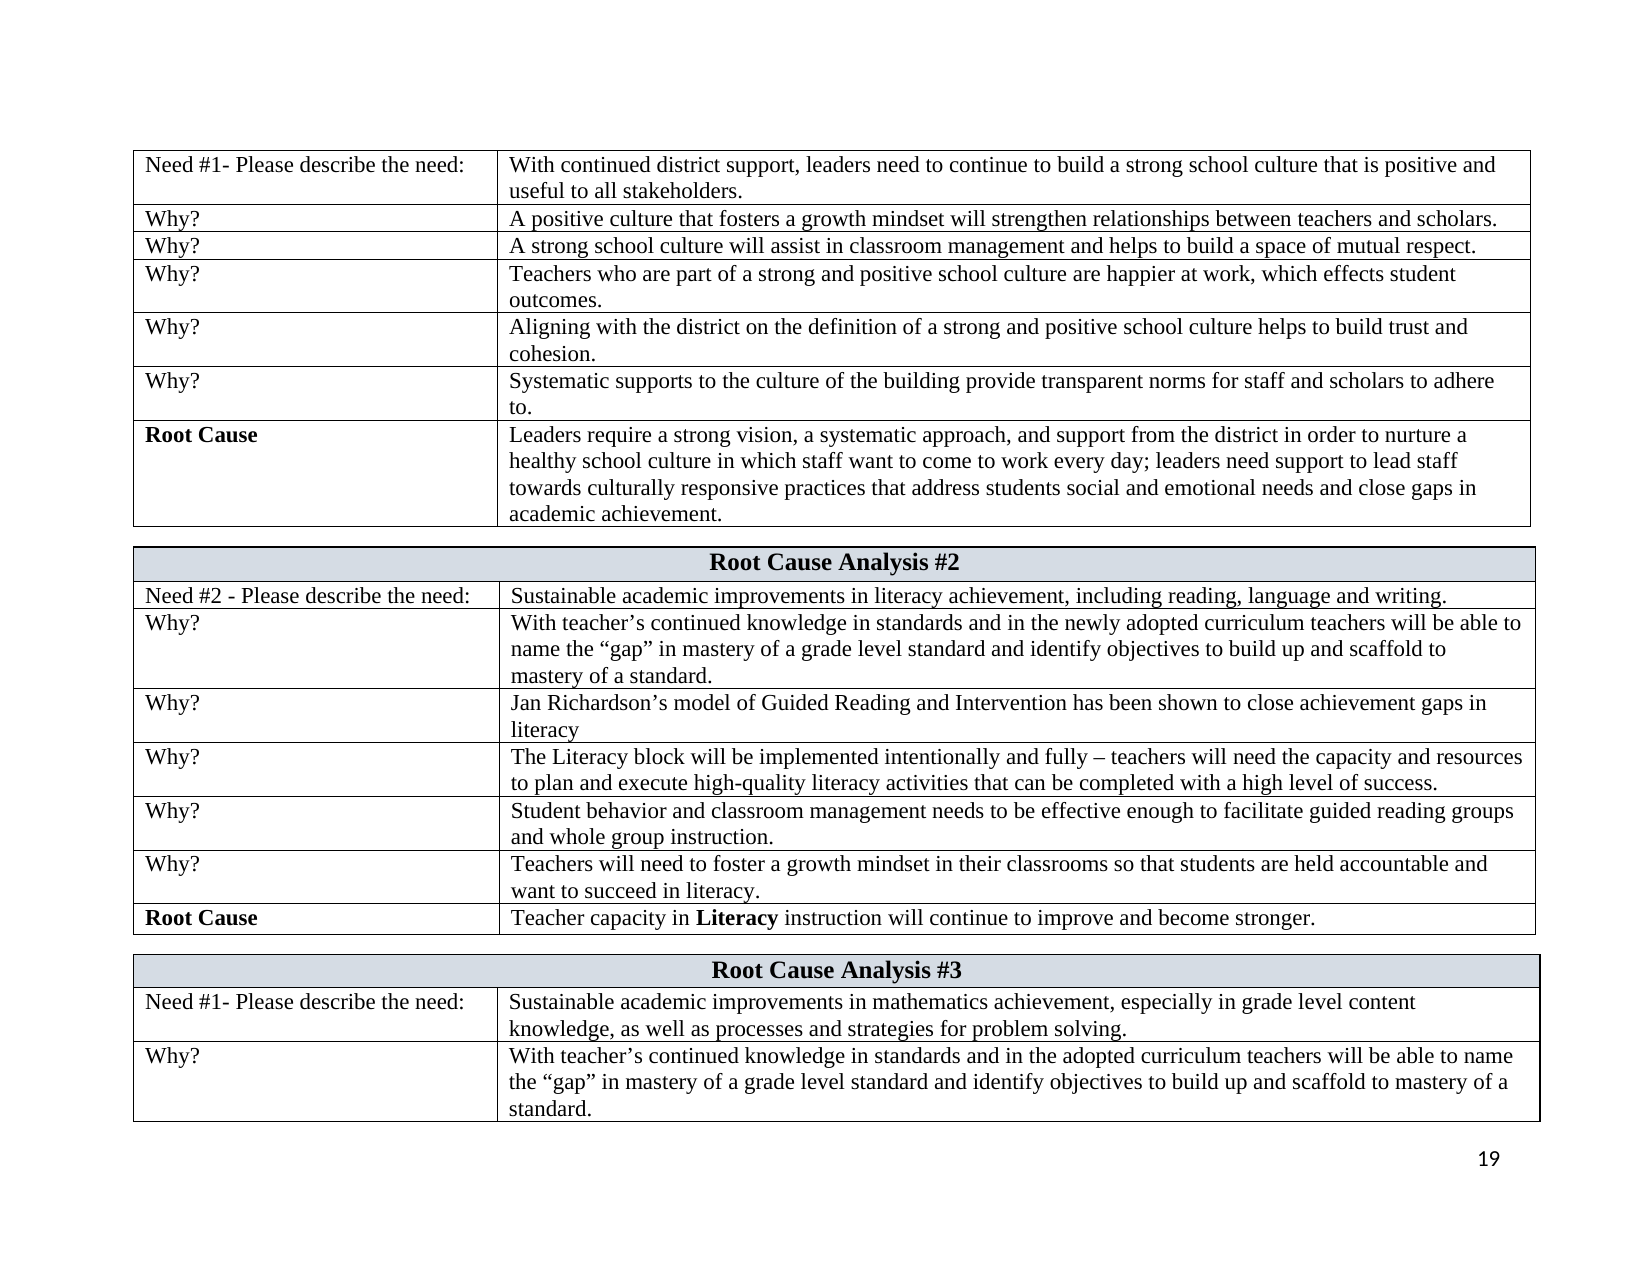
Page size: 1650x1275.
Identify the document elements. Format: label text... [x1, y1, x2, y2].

table_cell Why? [134, 609, 499, 688]
table_cell Root Cause [134, 904, 499, 934]
table_cell Root Cause [134, 421, 497, 526]
table_cell Systematic supports to the culture of the building provide transparent norms for staff and scholars to adhere to. [498, 367, 1530, 420]
table_cell Why? [134, 205, 497, 231]
table_cell The Literacy block will be implemented intentionally and fully – teachers will need the capacity and resources to plan and execute high-quality literacy activities that can be completed with a high level of success. [500, 743, 1535, 796]
table_cell Need #1- Please describe the need: [134, 151, 497, 204]
table_cell Sustainable academic improvements in mathematics achievement, especially in grade level content knowledge, as well as processes and strategies for problem solving. [498, 988, 1539, 1041]
table_cell Why? [134, 1042, 497, 1121]
table_cell Why? [134, 743, 499, 796]
table_cell Why? [134, 232, 497, 258]
table_cell Student behavior and classroom management needs to be effective enough to facilitate guided reading groups and whole group instruction. [500, 797, 1535, 849]
table_cell Why? [134, 367, 497, 420]
table_cell Why? [134, 260, 497, 312]
table_cell Teachers who are part of a strong and positive school culture are happier at work, which effects student outcomes. [498, 260, 1530, 312]
table_cell With teacher’s continued knowledge in standards and in the adopted curriculum teachers will be able to name the “gap” in mastery of a grade level standard and identify objectives to build up and scaffold to mastery of a standard. [498, 1042, 1539, 1121]
table_cell Why? [134, 689, 499, 742]
table_cell Jan Richardson’s model of Guided Reading and Intervention has been shown to close achievement gaps in literacy [500, 689, 1535, 742]
table_cell Sustainable academic improvements in literacy achievement, including reading, language and writing. [500, 582, 1535, 608]
table_cell A positive culture that fosters a growth mindset will strengthen relationships between teachers and scholars. [498, 205, 1530, 231]
table_cell Why? [134, 851, 499, 903]
table_cell With teacher’s continued knowledge in standards and in the newly adopted curriculum teachers will be able to name the “gap” in mastery of a grade level standard and identify objectives to build up and scaffold to mastery of a standard. [500, 609, 1535, 688]
table_cell With continued district support, leaders need to continue to build a strong school culture that is positive and useful to all stakeholders. [498, 151, 1530, 204]
table_cell Why? [134, 313, 497, 366]
table_cell Need #2 - Please describe the need: [134, 582, 499, 608]
table_cell Aligning with the district on the definition of a strong and positive school culture helps to build trust and cohesion. [498, 313, 1530, 366]
table_cell Why? [134, 797, 499, 849]
table_cell A strong school culture will assist in classroom management and helps to build a space of mutual respect. [498, 232, 1530, 258]
table_cell Teacher capacity in Literacy instruction will continue to improve and become stronger. [500, 904, 1535, 934]
table_header Root Cause Analysis #2 [134, 548, 1535, 581]
table_cell Teachers will need to foster a growth mindset in their classrooms so that students are held accountable and want to succeed in literacy. [500, 851, 1535, 903]
table_cell Leaders require a strong vision, a systematic approach, and support from the district in order to nurture a healthy school culture in which staff want to come to work every day; leaders need support to lead staff towards culturally responsive practices that address students social and emotional needs and close gaps in academic achievement. [498, 421, 1530, 526]
table_cell Need #1- Please describe the need: [134, 988, 497, 1041]
table_header Root Cause Analysis #3 [134, 955, 1539, 987]
